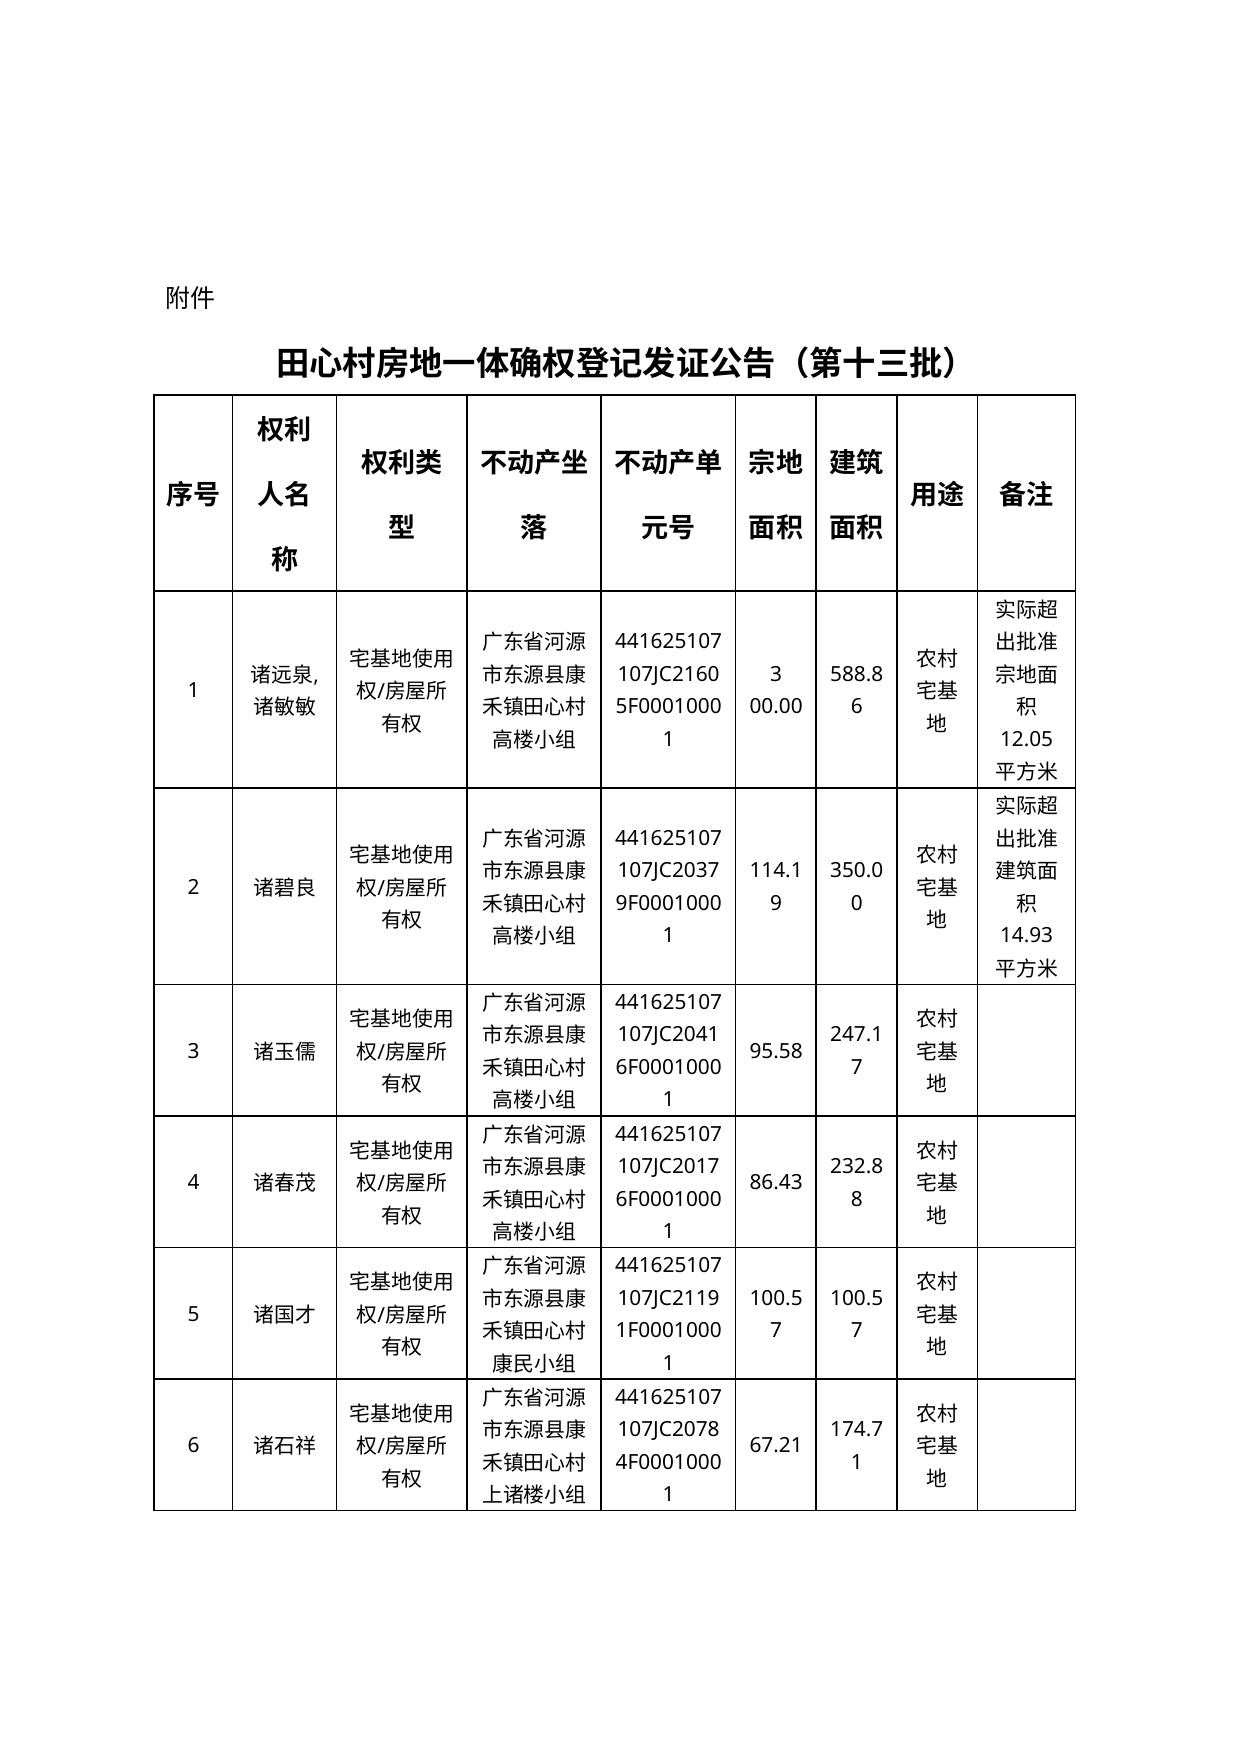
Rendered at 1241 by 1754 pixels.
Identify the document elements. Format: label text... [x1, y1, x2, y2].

table_cell 86.43 [736, 1117, 815, 1247]
table_header 权利人名称 [233, 396, 336, 590]
table_cell 诸玉儒 [233, 985, 336, 1115]
table_cell 宅基地使用权/房屋所有权 [337, 1380, 466, 1510]
table_cell 67.21 [736, 1380, 815, 1510]
table_cell 宅基地使用权/房屋所有权 [337, 985, 466, 1115]
table_cell 350.00 [817, 789, 896, 983]
table_cell 诸碧良 [233, 789, 336, 983]
table_cell 441625107107JC20379F00010001 [602, 789, 735, 983]
table_cell 宅基地使用权/房屋所有权 [337, 789, 466, 983]
table_header 权利类型 [337, 396, 466, 590]
table_cell 诸石祥 [233, 1380, 336, 1510]
table_cell 农村宅基地 [898, 592, 977, 787]
table_cell [978, 1117, 1075, 1247]
table_cell 广东省河源市东源县康禾镇田心村高楼小组 [468, 985, 600, 1115]
table_cell 100.57 [817, 1248, 896, 1378]
table_cell 441625107107JC20176F00010001 [602, 1117, 735, 1247]
table_cell 441625107107JC21605F00010001 [602, 592, 735, 787]
table_cell [978, 1380, 1075, 1510]
table_cell [978, 1248, 1075, 1378]
table_cell 2 [155, 789, 232, 983]
table_cell 5 [155, 1248, 232, 1378]
table_cell 宅基地使用权/房屋所有权 [337, 1117, 466, 1247]
table_cell 宅基地使用权/房屋所有权 [337, 1248, 466, 1378]
table_cell 174.71 [817, 1380, 896, 1510]
table_header 不动产坐落 [468, 396, 600, 590]
table_cell 宅基地使用权/房屋所有权 [337, 592, 466, 787]
table_cell 247.17 [817, 985, 896, 1115]
table_cell [978, 985, 1075, 1115]
table_cell 441625107107JC20784F00010001 [602, 1380, 735, 1510]
table_header 序号 [155, 396, 232, 590]
table_cell 农村宅基地 [898, 1117, 977, 1247]
table_cell 诸远泉,诸敏敏 [233, 592, 336, 787]
table_header 不动产单元号 [602, 396, 735, 590]
table_cell 232.88 [817, 1117, 896, 1247]
table_cell 农村宅基地 [898, 1248, 977, 1378]
table_header 建筑面积 [817, 396, 896, 590]
table_cell 300.00 [736, 592, 815, 787]
text 附件 [165, 264, 1087, 329]
table_cell 441625107107JC20416F00010001 [602, 985, 735, 1115]
table_cell 诸国才 [233, 1248, 336, 1378]
table_cell 农村宅基地 [898, 985, 977, 1115]
table_cell 广东省河源市东源县康禾镇田心村高楼小组 [468, 789, 600, 983]
table_cell 实际超出批准宗地面积12.05平方米 [978, 592, 1075, 787]
table_cell 农村宅基地 [898, 789, 977, 983]
table_cell 6 [155, 1380, 232, 1510]
table_cell 实际超出批准建筑面积14.93平方米 [978, 789, 1075, 983]
table_cell 4 [155, 1117, 232, 1247]
table_header 备注 [978, 396, 1075, 590]
table_cell 1 [155, 592, 232, 787]
table_cell 588.86 [817, 592, 896, 787]
table_cell 广东省河源市东源县康禾镇田心村高楼小组 [468, 1117, 600, 1247]
table_header 用途 [898, 396, 977, 590]
table_cell 诸春茂 [233, 1117, 336, 1247]
table_cell 广东省河源市东源县康禾镇田心村康民小组 [468, 1248, 600, 1378]
table_header 宗地面积 [736, 396, 815, 590]
table_cell 广东省河源市东源县康禾镇田心村上诸楼小组 [468, 1380, 600, 1510]
table_cell 114.19 [736, 789, 815, 983]
table_cell 100.57 [736, 1248, 815, 1378]
table_cell 441625107107JC21191F00010001 [602, 1248, 735, 1378]
table_cell 农村宅基地 [898, 1380, 977, 1510]
text 田心村房地一体确权登记发证公告（第十三批） [165, 329, 1087, 394]
table_cell 广东省河源市东源县康禾镇田心村高楼小组 [468, 592, 600, 787]
table_cell 3 [155, 985, 232, 1115]
table_cell 95.58 [736, 985, 815, 1115]
